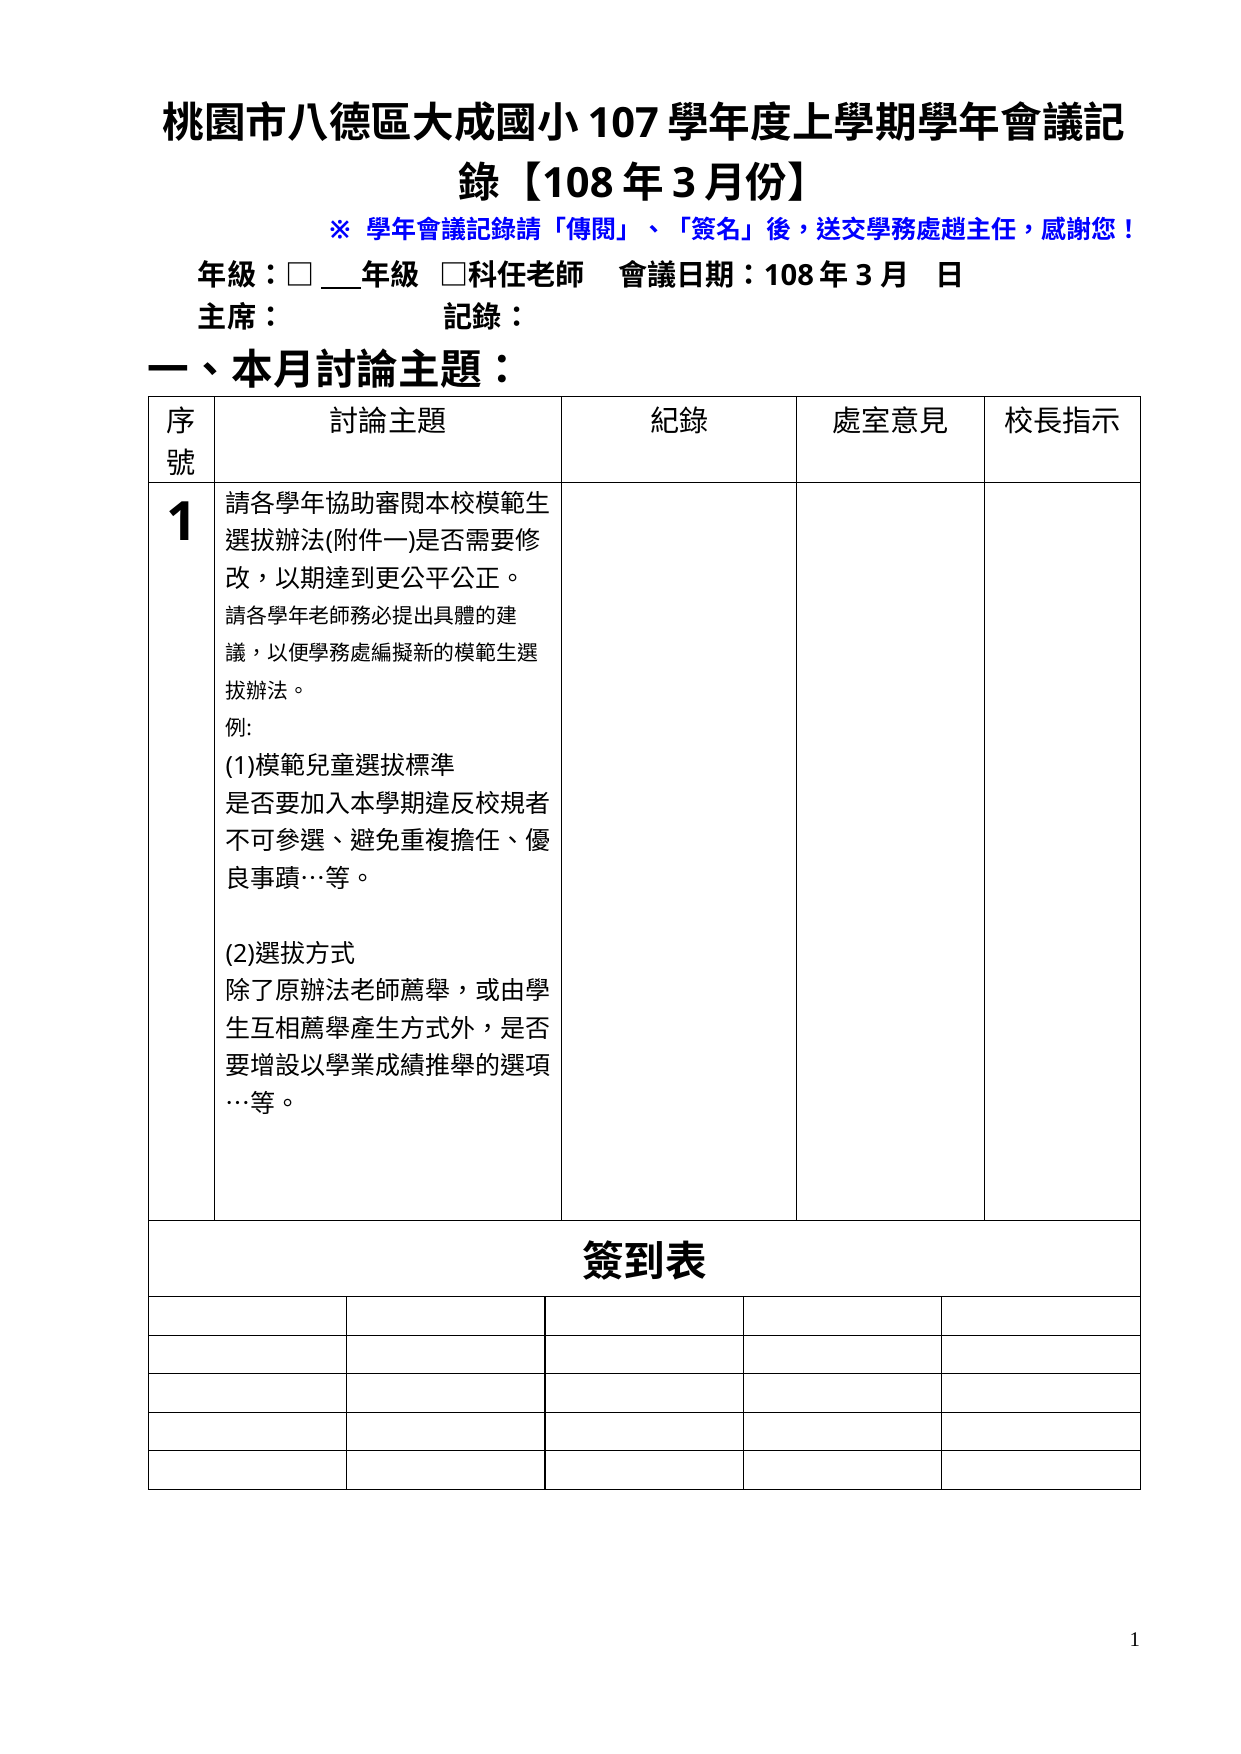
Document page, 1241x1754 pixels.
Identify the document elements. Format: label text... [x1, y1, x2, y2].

table_cell [149, 1297, 346, 1335]
table_cell 1 [149, 483, 214, 1220]
list 本月討論主題： [148, 336, 1141, 396]
table_cell [744, 1374, 941, 1412]
table_cell [942, 1336, 1140, 1373]
table_cell [744, 1336, 941, 1373]
table_cell [744, 1451, 941, 1489]
table_cell [562, 483, 796, 1220]
table_cell 請各學年協助審閱本校模範生選拔辦法(附件一)是否需要修改，以期達到更公平公正。 請各學年老師務必提出具體的建議，以便學務處編擬新的模範生選拔辦法。 例: (1)模範兒童選拔標準 是否要加入本學期違反校規者不可參選、避免重複擔任、優良事蹟…等。 (2)選拔方式 除了原辦法老師薦舉，或由學生互相薦舉產生方式外，是否要增設以學業成績推舉的選項…等。 [215, 483, 561, 1220]
table_cell [347, 1413, 544, 1450]
text 年級：□ 年級 □科任老師 會議日期：108年 3 月 日 [198, 251, 1141, 293]
table_cell [942, 1451, 1140, 1489]
table_cell [546, 1374, 743, 1412]
table_cell [347, 1374, 544, 1412]
table_cell [149, 1374, 346, 1412]
table_header 校長指示 [985, 397, 1140, 482]
table_cell [347, 1336, 544, 1373]
table_cell [546, 1451, 743, 1489]
table_cell [942, 1297, 1140, 1335]
table_cell [744, 1413, 941, 1450]
table_cell [744, 1297, 941, 1335]
table_cell [546, 1336, 743, 1373]
table_cell [347, 1297, 544, 1335]
table_cell [347, 1451, 544, 1489]
table_cell [942, 1413, 1140, 1450]
table_header 討論主題 [215, 397, 561, 482]
table_cell [149, 1336, 346, 1373]
table_cell [149, 1413, 346, 1450]
table_cell [797, 483, 984, 1220]
table_header 序號 [149, 397, 214, 482]
table_header 處室意見 [797, 397, 984, 482]
table_cell [942, 1374, 1140, 1412]
table_cell 簽到表 [149, 1221, 1140, 1296]
text 主席： 記錄： [198, 293, 1141, 336]
table_header 紀錄 [562, 397, 796, 482]
table_cell [546, 1297, 743, 1335]
table_cell [985, 483, 1140, 1220]
table_cell [546, 1413, 743, 1450]
table_cell [149, 1451, 346, 1489]
